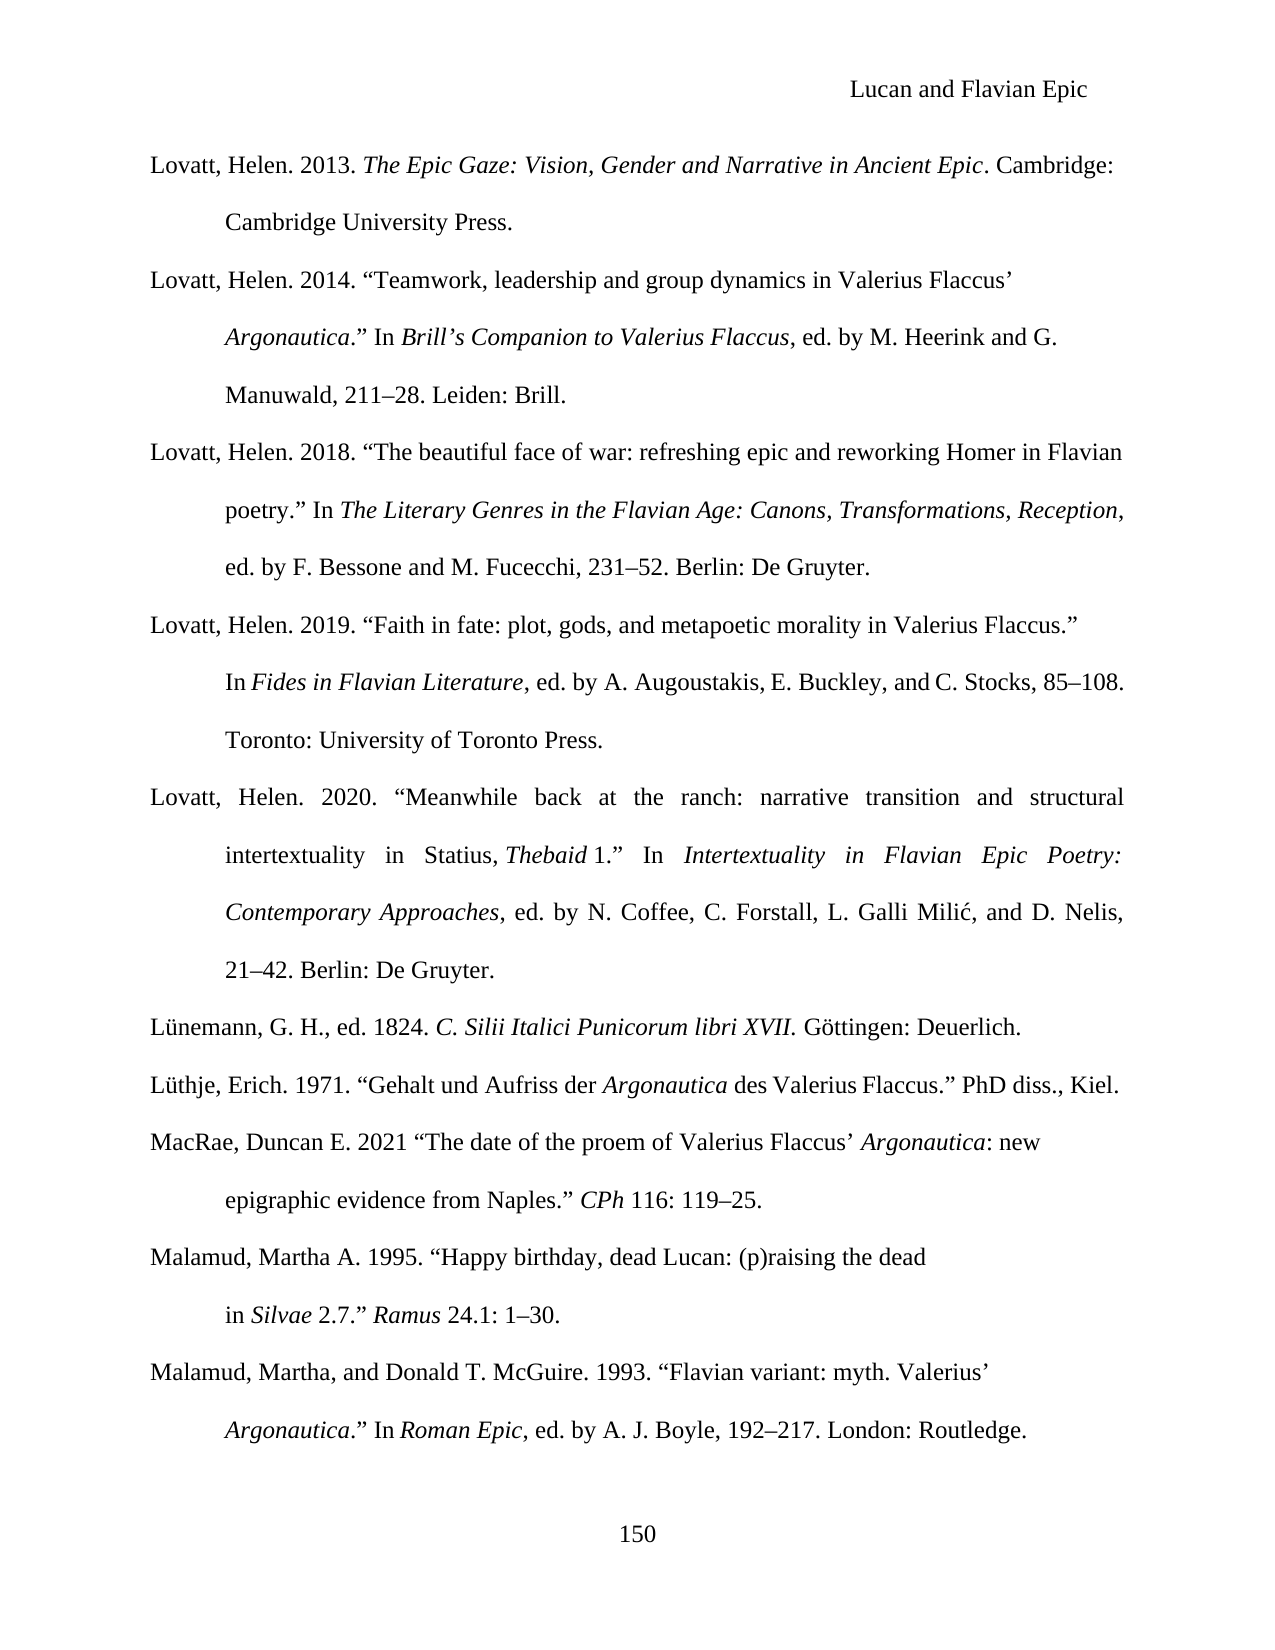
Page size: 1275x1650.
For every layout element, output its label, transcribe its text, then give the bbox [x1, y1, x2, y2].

text Lovatt, Helen. 2013. The Epic Gaze: Vision, Gender and Narrative in Ancient Epic. Cambridge: Cambridge University Press. [150, 150, 1125, 236]
text Lünemann, G. H., ed. 1824. C. Silii Italici Punicorum libri XVII. Göttingen: Deuerlich. [150, 1012, 1125, 1041]
text MacRae, Duncan E. 2021 “The date of the proem of Valerius Flaccus’ Argonautica: new epigraphic evidence from Naples.” CPh 116: 119–25. [150, 1127, 1125, 1214]
text Malamud, Martha A. 1995. “Happy birthday, dead Lucan: (p)raising the dead in Silvae 2.7.” Ramus 24.1: 1–30. [150, 1242, 1125, 1329]
text Lovatt, Helen. 2014. “Teamwork, leadership and group dynamics in Valerius Flaccus’ Argonautica.” In Brill’s Companion to Valerius Flaccus, ed. by M. Heerink and G. Manuwald, 211–28. Leiden: Brill. [150, 265, 1125, 409]
text Lüthje, Erich. 1971. “Gehalt und Aufriss der Argonautica des Valerius Flaccus.” PhD diss., Kiel. [150, 1070, 1125, 1099]
text Lovatt, Helen. 2020. “Meanwhile back at the ranch: narrative transition and structural intertextuality in Statius, Thebaid 1.” In Intertextuality in Flavian Epic Poetry: Contemporary Approaches, ed. by N. Coffee, C. Forstall, L. Galli Milić, and D. Nelis, 21–42. Berlin: De Gruyter. [150, 782, 1125, 984]
text Malamud, Martha, and Donald T. McGuire. 1993. “Flavian variant: myth. Valerius’ Argonautica.” In Roman Epic, ed. by A. J. Boyle, 192–217. London: Routledge. [150, 1357, 1125, 1444]
text Lovatt, Helen. 2019. “Faith in fate: plot, gods, and metapoetic morality in Valerius Flaccus.” In Fides in Flavian Literature, ed. by A. Augoustakis, E. Buckley, and C. Stocks, 85–108. Toronto: University of Toronto Press. [150, 610, 1125, 754]
text Lovatt, Helen. 2018. “The beautiful face of war: refreshing epic and reworking Homer in Flavian poetry.” In The Literary Genres in the Flavian Age: Canons, Transformations, Reception, ed. by F. Bessone and M. Fucecchi, 231–52. Berlin: De Gruyter. [150, 437, 1125, 581]
